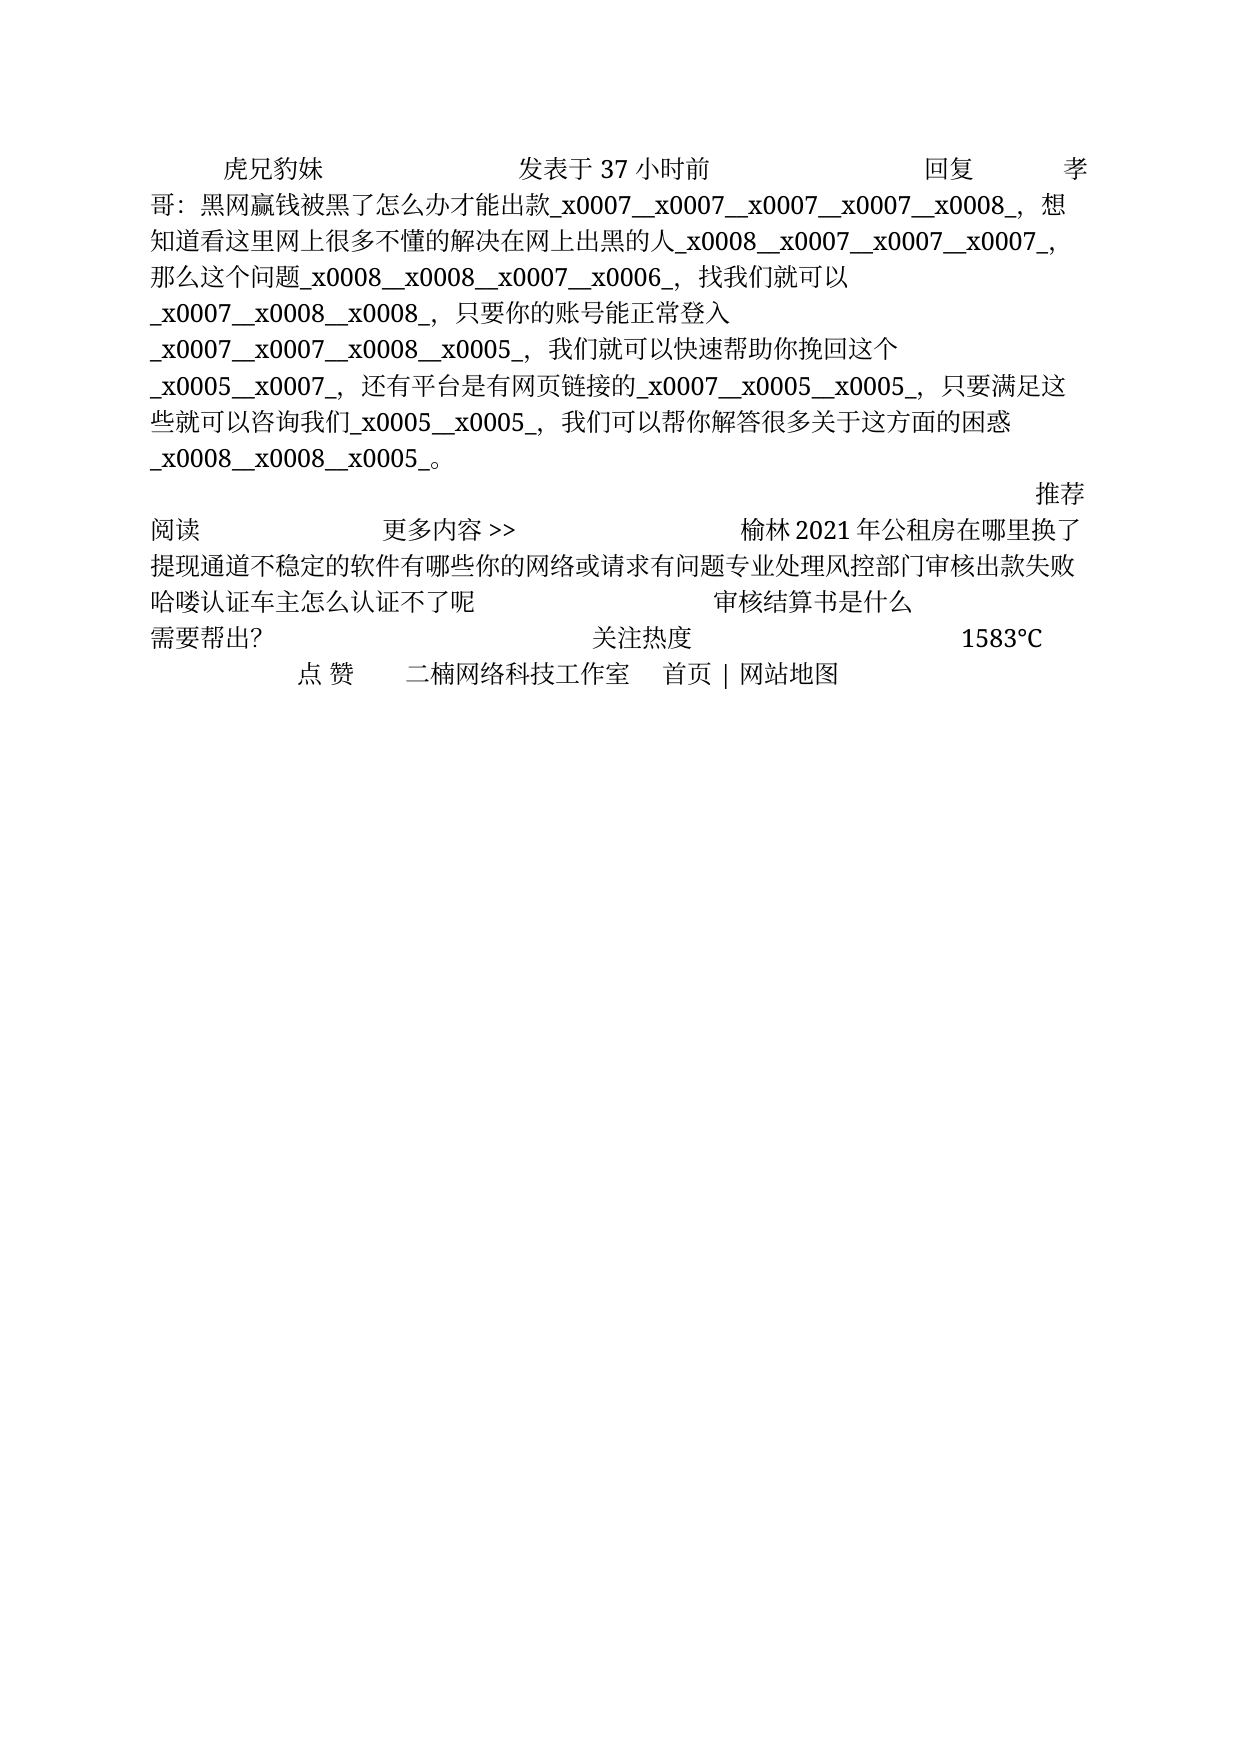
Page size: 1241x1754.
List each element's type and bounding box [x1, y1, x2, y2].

text [150, 150, 1090, 691]
